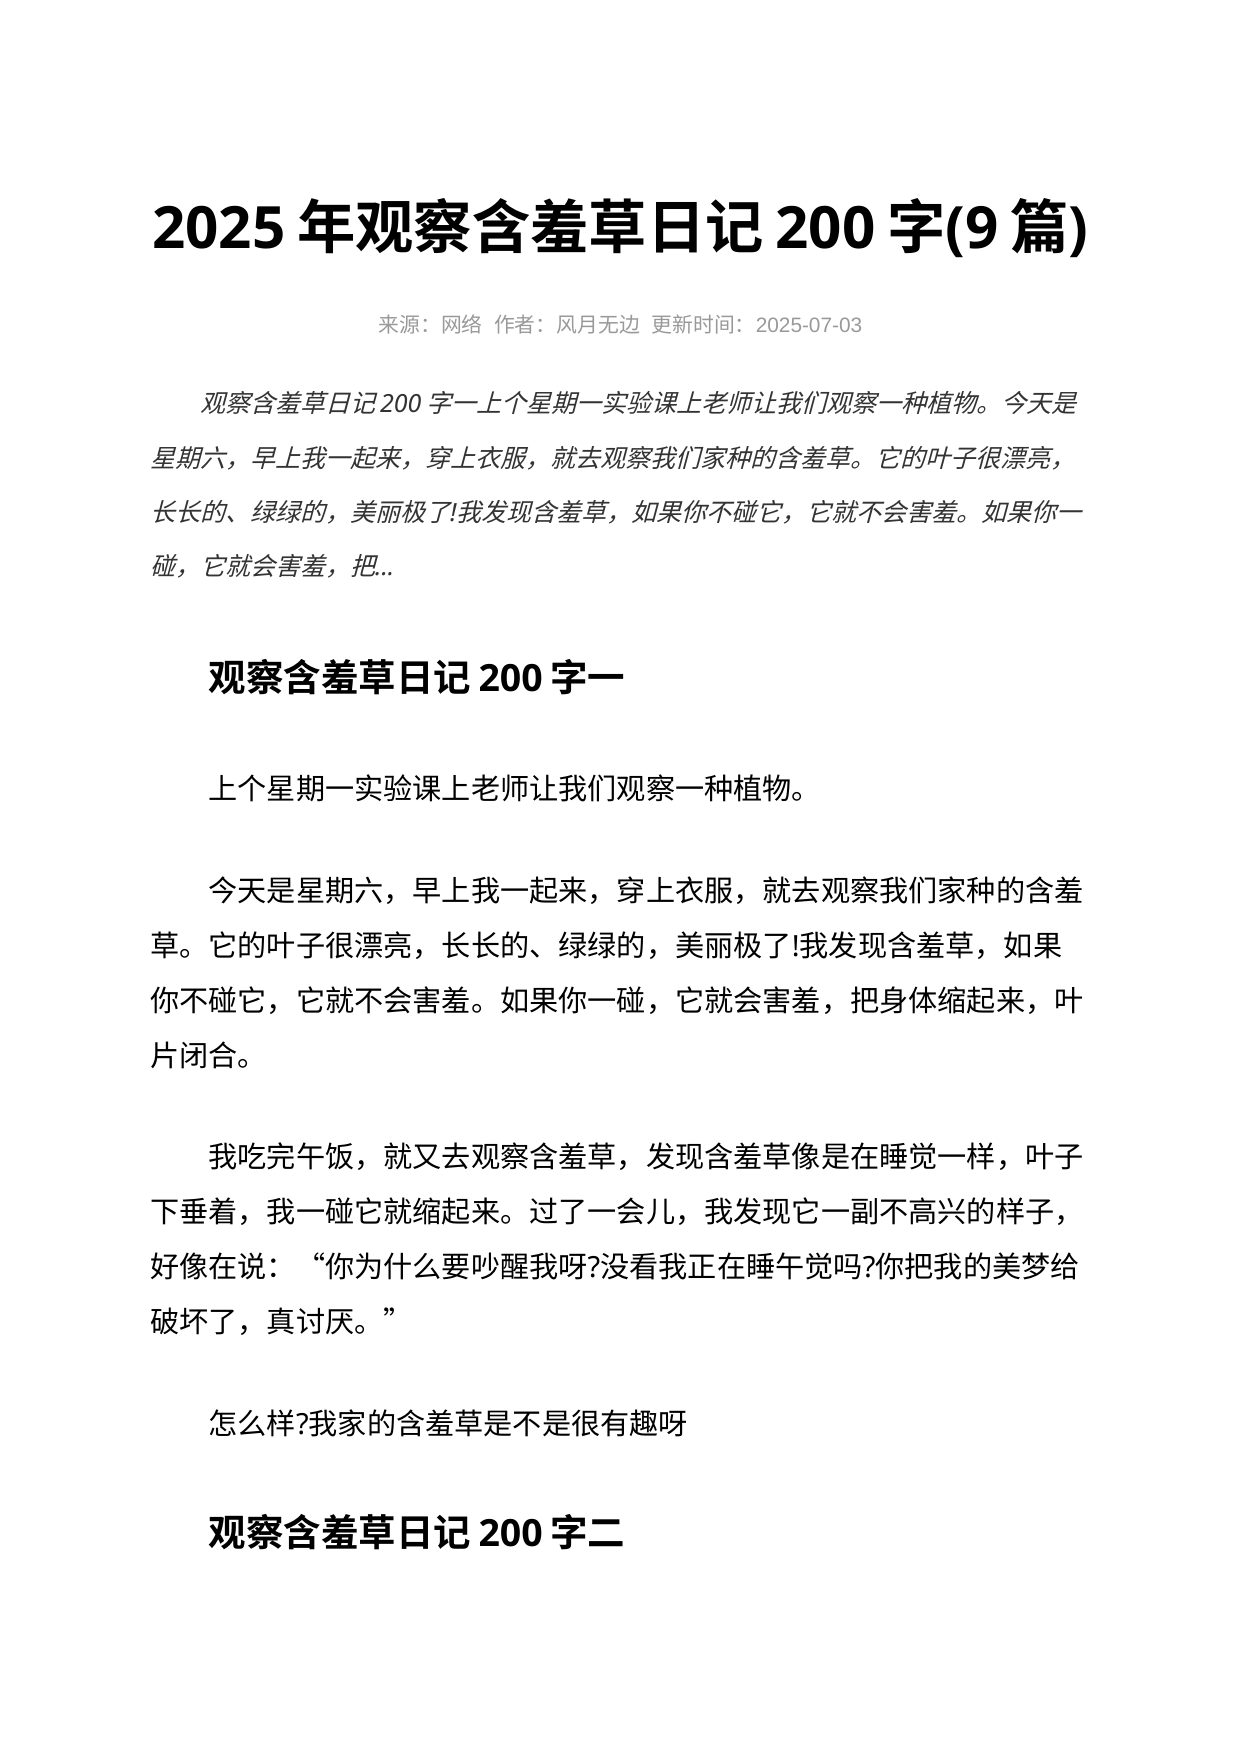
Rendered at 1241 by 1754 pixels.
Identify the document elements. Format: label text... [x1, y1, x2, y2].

text 观察含羞草日记200字二 [150, 1503, 1090, 1557]
text 上个星期一实验课上老师让我们观察一种植物。 [150, 766, 1090, 808]
text 观察含羞草日记200字一上个星期一实验课上老师让我们观察一种植物。今天是星期六，早上我一起来，穿上衣服，就去观察我们家种的含羞草。它的叶子很漂亮，长长的、绿绿的，美丽极了!我发现含羞草，如果你不碰它，它就不会害羞。如果你一碰，它就会害羞，把... [150, 384, 1090, 583]
text 今天是星期六，早上我一起来，穿上衣服，就去观察我们家种的含羞草。它的叶子很漂亮，长长的、绿绿的，美丽极了!我发现含羞草，如果你不碰它，它就不会害羞。如果你一碰，它就会害羞，把身体缩起来，叶片闭合。 [150, 867, 1090, 1074]
subtitle 2025年观察含羞草日记200字(9篇) [150, 181, 1090, 266]
text 怎么样?我家的含羞草是不是很有趣呀 [150, 1401, 1090, 1443]
text 我吃完午饭，就又去观察含羞草，发现含羞草像是在睡觉一样，叶子下垂着，我一碰它就缩起来。过了一会儿，我发现它一副不高兴的样子，好像在说：“你为什么要吵醒我呀?没看我正在睡午觉吗?你把我的美梦给破坏了，真讨厌。” [150, 1134, 1090, 1341]
text 观察含羞草日记200字一 [150, 648, 1090, 703]
text 来源：网络 作者：风月无边 更新时间：2025-07-03 [150, 313, 1090, 337]
